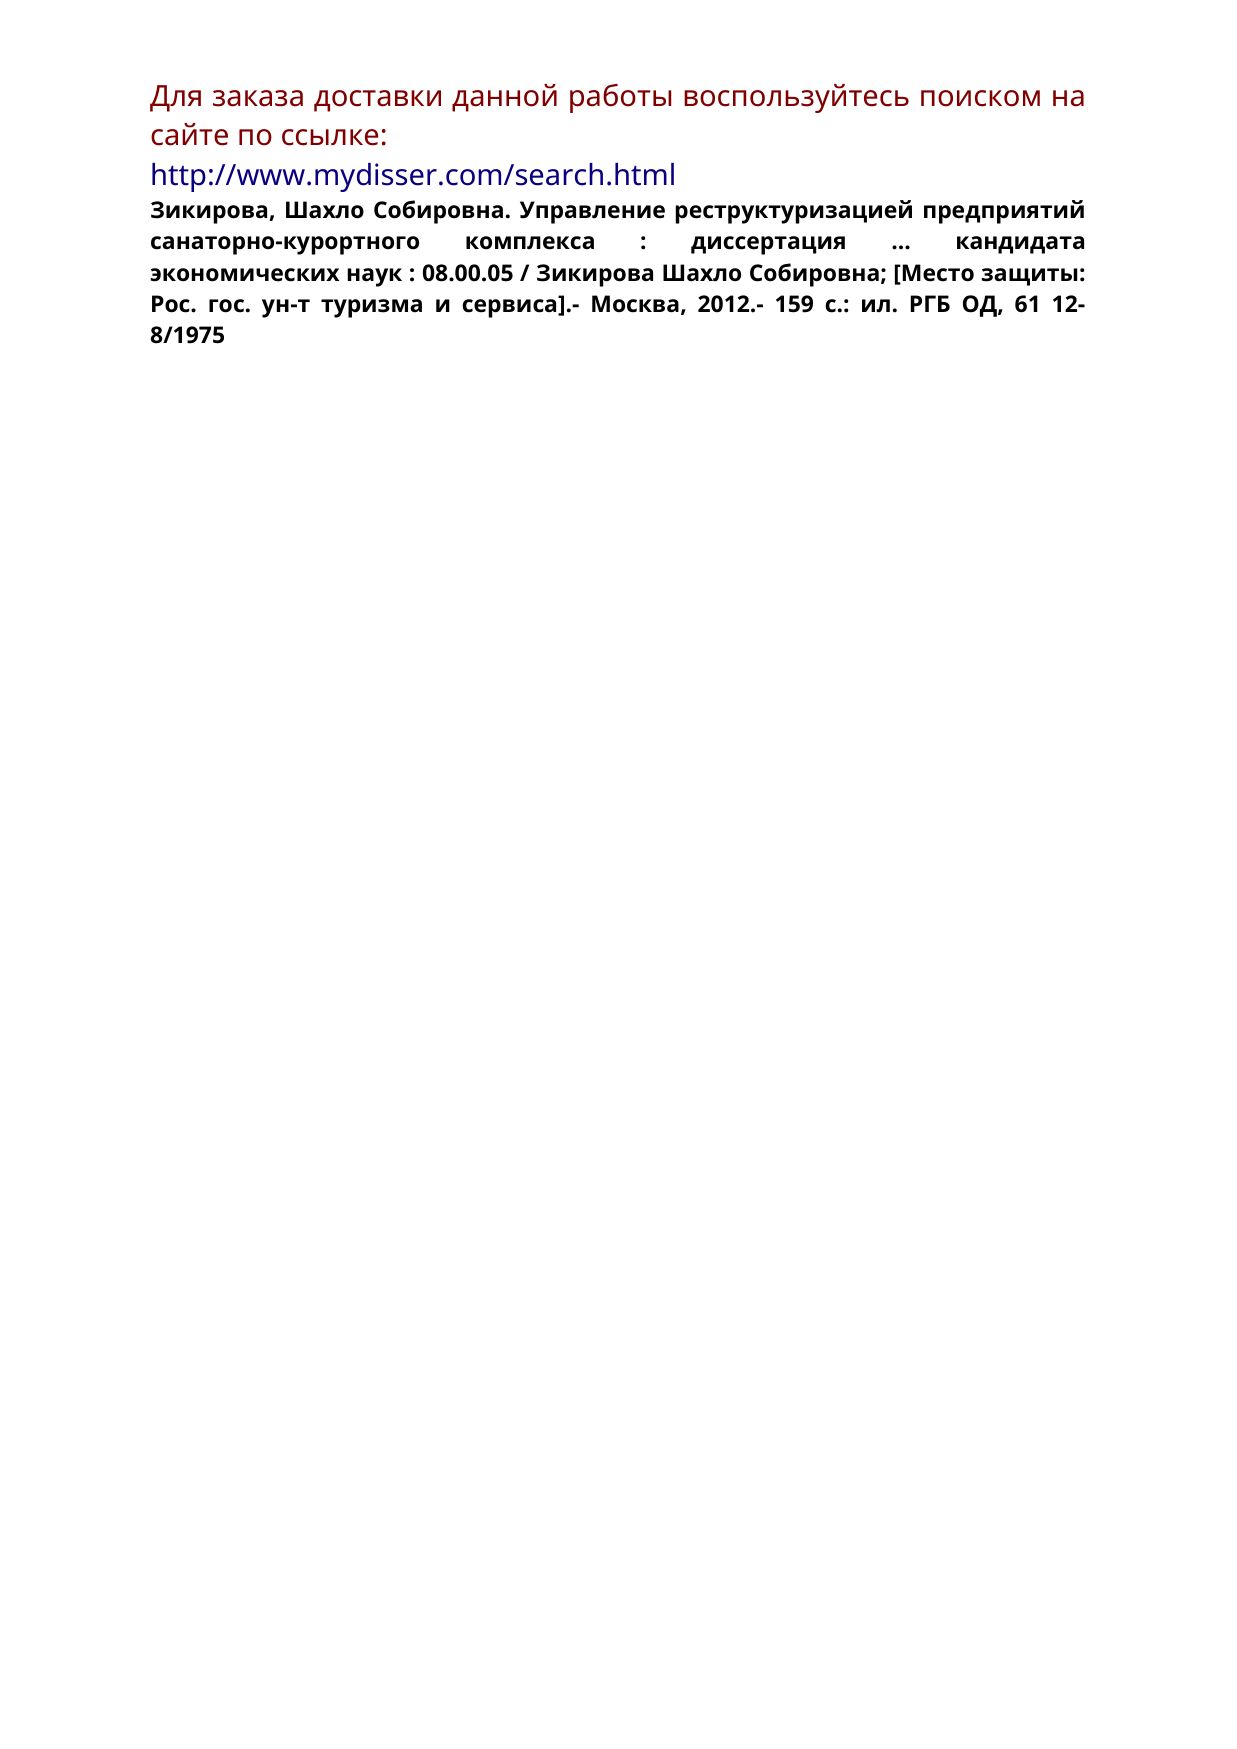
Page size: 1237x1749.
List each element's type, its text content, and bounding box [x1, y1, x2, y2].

text Зикирова, Шахло Собировна. Управление реструктуризацией предприятий санаторно-курортного комплекса : диссертация ... кандидата экономических наук : 08.00.05 / Зикирова Шахло Собировна; [Место защиты: Рос. гос. ун-т туризма и сервиса].- Москва, 2012.- 159 с.: ил. РГБ ОД, 61 12-8/1975 [150, 194, 1086, 350]
